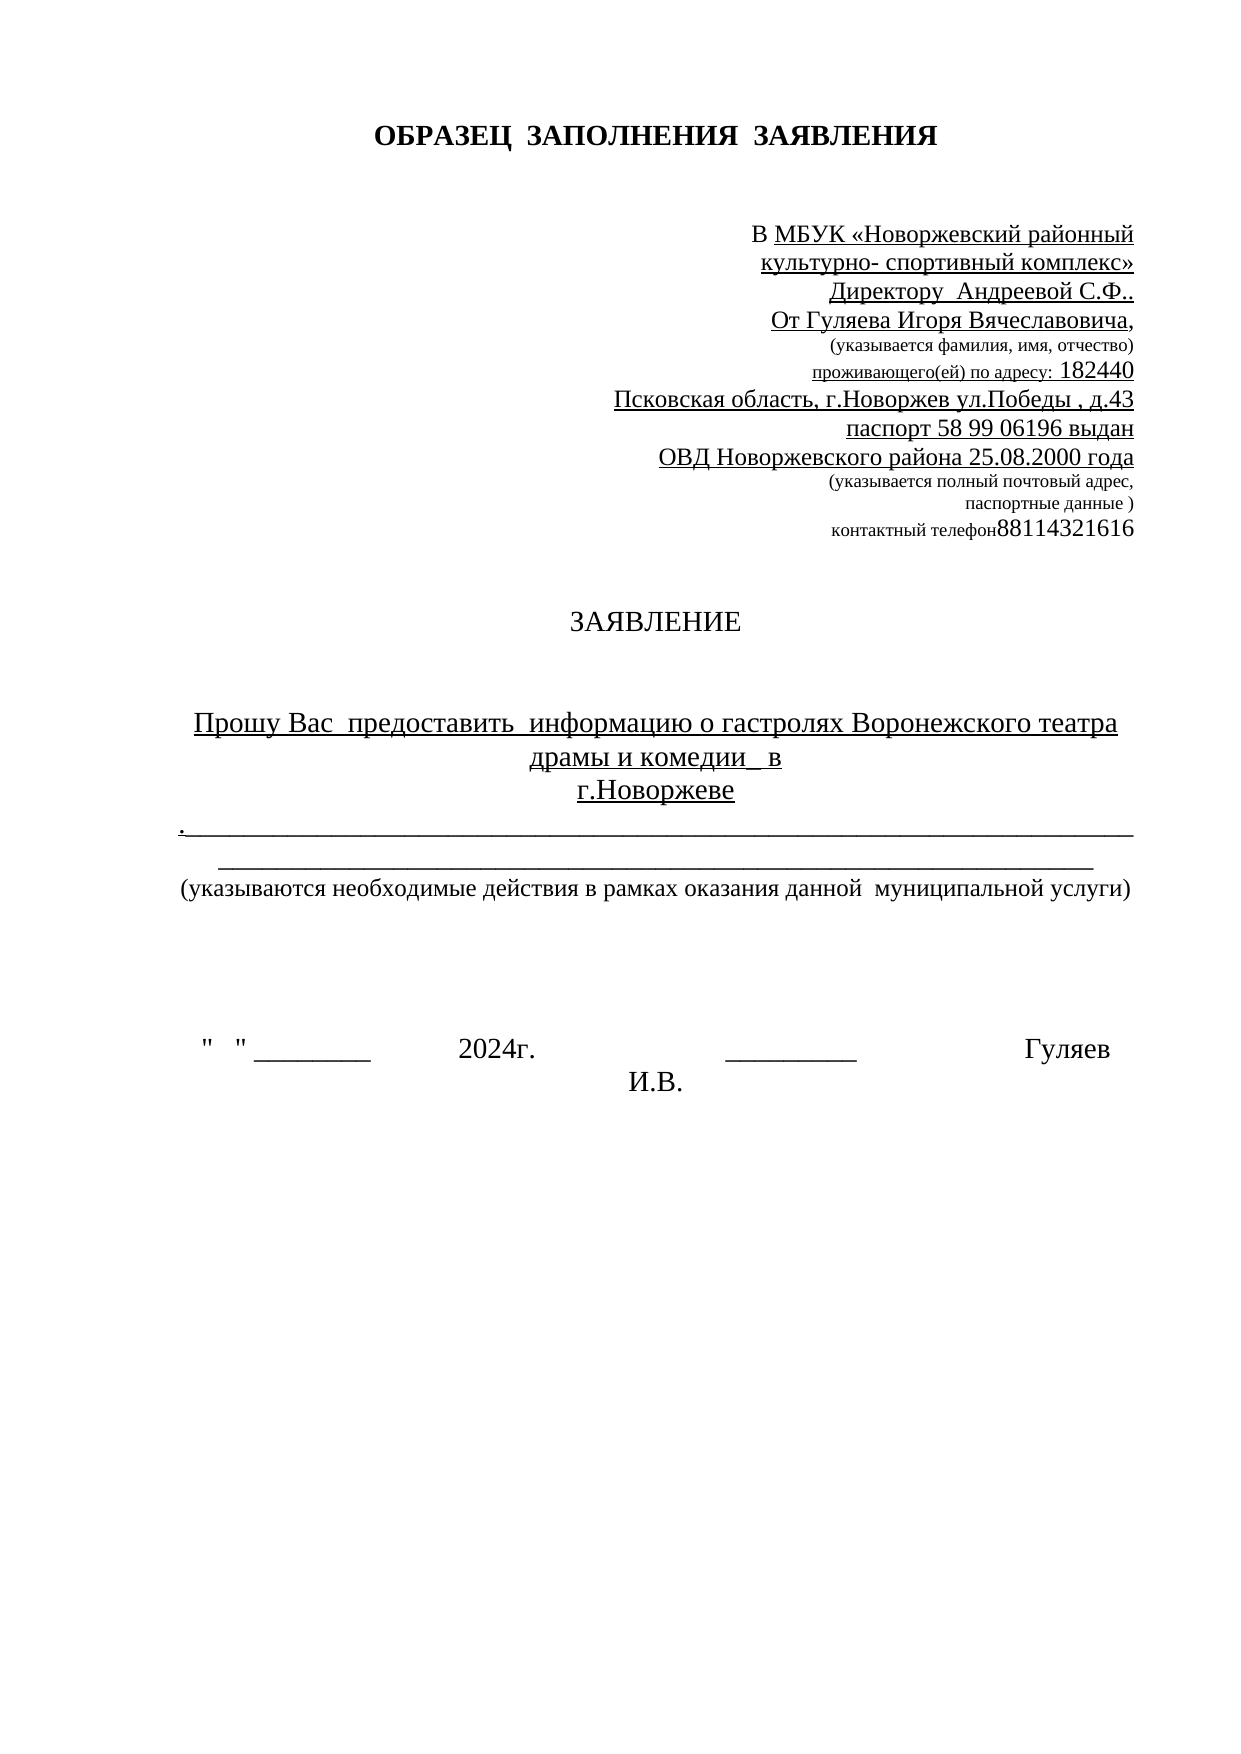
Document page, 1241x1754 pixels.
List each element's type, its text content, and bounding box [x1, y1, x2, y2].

text (указывается полный почтовый адрес, [177, 470, 1134, 492]
text (указывается фамилия, имя, отчество) [177, 334, 1134, 355]
text культурно- спортивный комплекс» [177, 247, 1134, 276]
text В МБУК «Новоржевский районный [177, 219, 1134, 247]
text Директору Андреевой С.Ф.. [177, 276, 1134, 305]
text (указываются необходимые действия в рамках оказания данной муниципальной услуги) [177, 873, 1134, 902]
text ЗАЯВЛЕНИЕ [177, 604, 1134, 638]
text ОВД Новоржевского района 25.08.2000 года [177, 442, 1134, 470]
text Псковская область, г.Новоржев ул.Победы , д.43 [177, 384, 1134, 413]
text контактный телефон88114321616 [177, 513, 1134, 542]
text паспорт 58 99 06196 выдан [177, 413, 1134, 442]
text паспортные данные ) [177, 492, 1134, 513]
text ОБРАЗЕЦ ЗАПОЛНЕНИЯ ЗАЯВЛЕНИЯ [177, 118, 1134, 152]
text проживающего(ей) по адресу: 182440 [177, 355, 1134, 384]
text " " ________ 2024г. _________ Гуляев И.В. [177, 1031, 1134, 1098]
text От Гуляева Игоря Вячеславовича, [177, 305, 1134, 334]
text Прошу Вас предоставить информацию о гастролях Воронежского театра драмы и комедии_ в г.Новоржеве._____________________________________________________________________________________________________________________________ [177, 705, 1134, 873]
